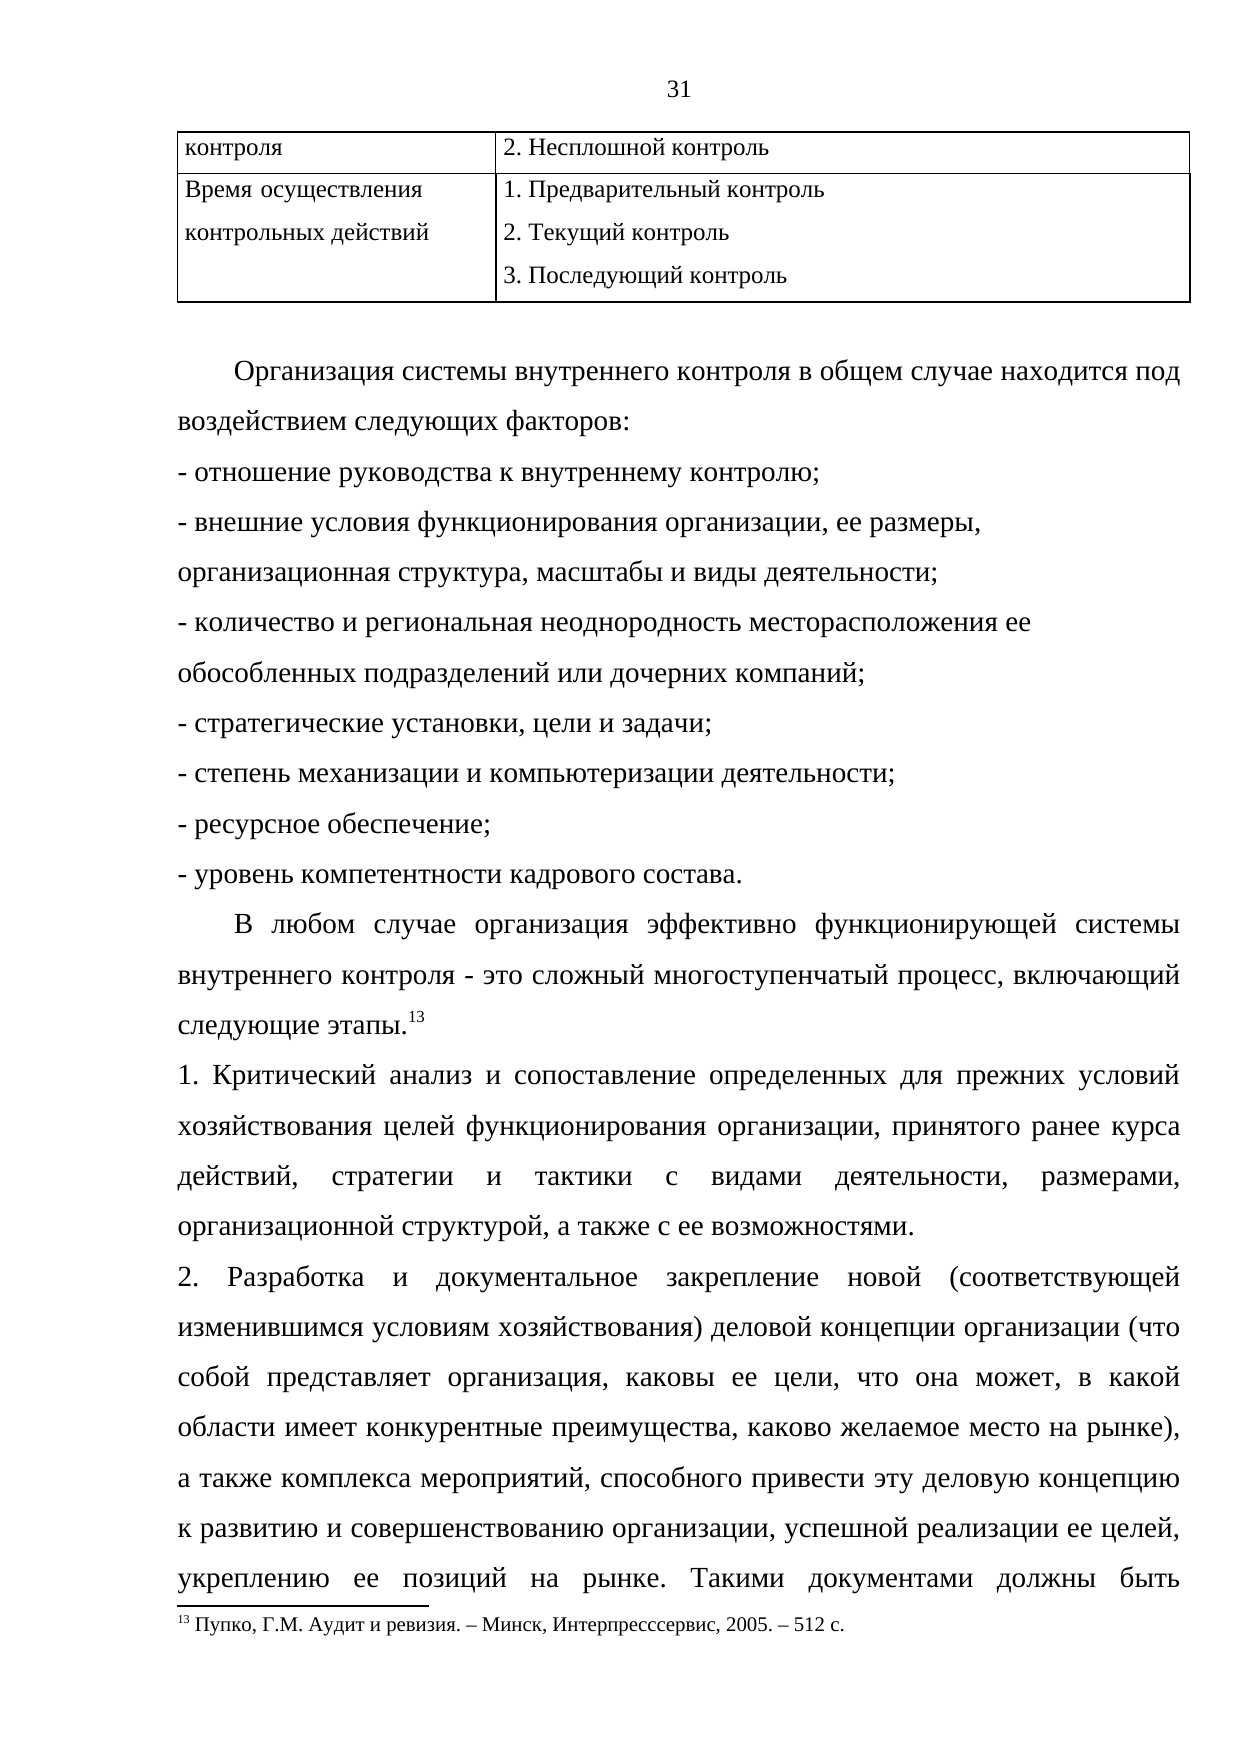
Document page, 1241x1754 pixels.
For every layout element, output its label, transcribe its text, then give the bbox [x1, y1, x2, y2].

text - количество и региональная неоднородность месторасположения ее обособленных подразделений или дочерних компаний; [177, 604, 1181, 688]
table_cell 1. Предварительный контроль 2. Текущий контроль 3. Последующий контроль [497, 174, 1189, 301]
text - стратегические установки, цели и задачи; [177, 705, 1181, 739]
text - внешние условия функционирования организации, ее размеры, организационная структура, масштабы и виды деятельности; [177, 504, 1181, 588]
table_cell Время осуществления контрольных действий [178, 174, 495, 301]
text 1. Критический анализ и сопоставление определенных для прежних условий хозяйствования целей функционирования организации, принятого ранее курса действий, стратегии и тактики с видами деятельности, размерами, организационной структурой, а также с ее возможностями. [177, 1057, 1181, 1242]
text Организация системы внутреннего контроля в общем случае находится под воздействием следующих факторов: [177, 353, 1181, 437]
text - ресурсное обеспечение; [177, 806, 1181, 839]
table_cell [178, 133, 495, 173]
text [177, 1259, 1181, 1594]
text - степень механизации и компьютеризации деятельности; [177, 756, 1181, 789]
text В любом случае организация эффективно функционирующей системы внутреннего контроля - это сложный многоступенчатый процесс, включающий следующие этапы. [177, 906, 1181, 1041]
text - уровень компетентности кадрового состава. [177, 856, 1181, 890]
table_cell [496, 133, 1189, 173]
text - отношение руководства к внутреннему контролю; [177, 454, 1181, 487]
